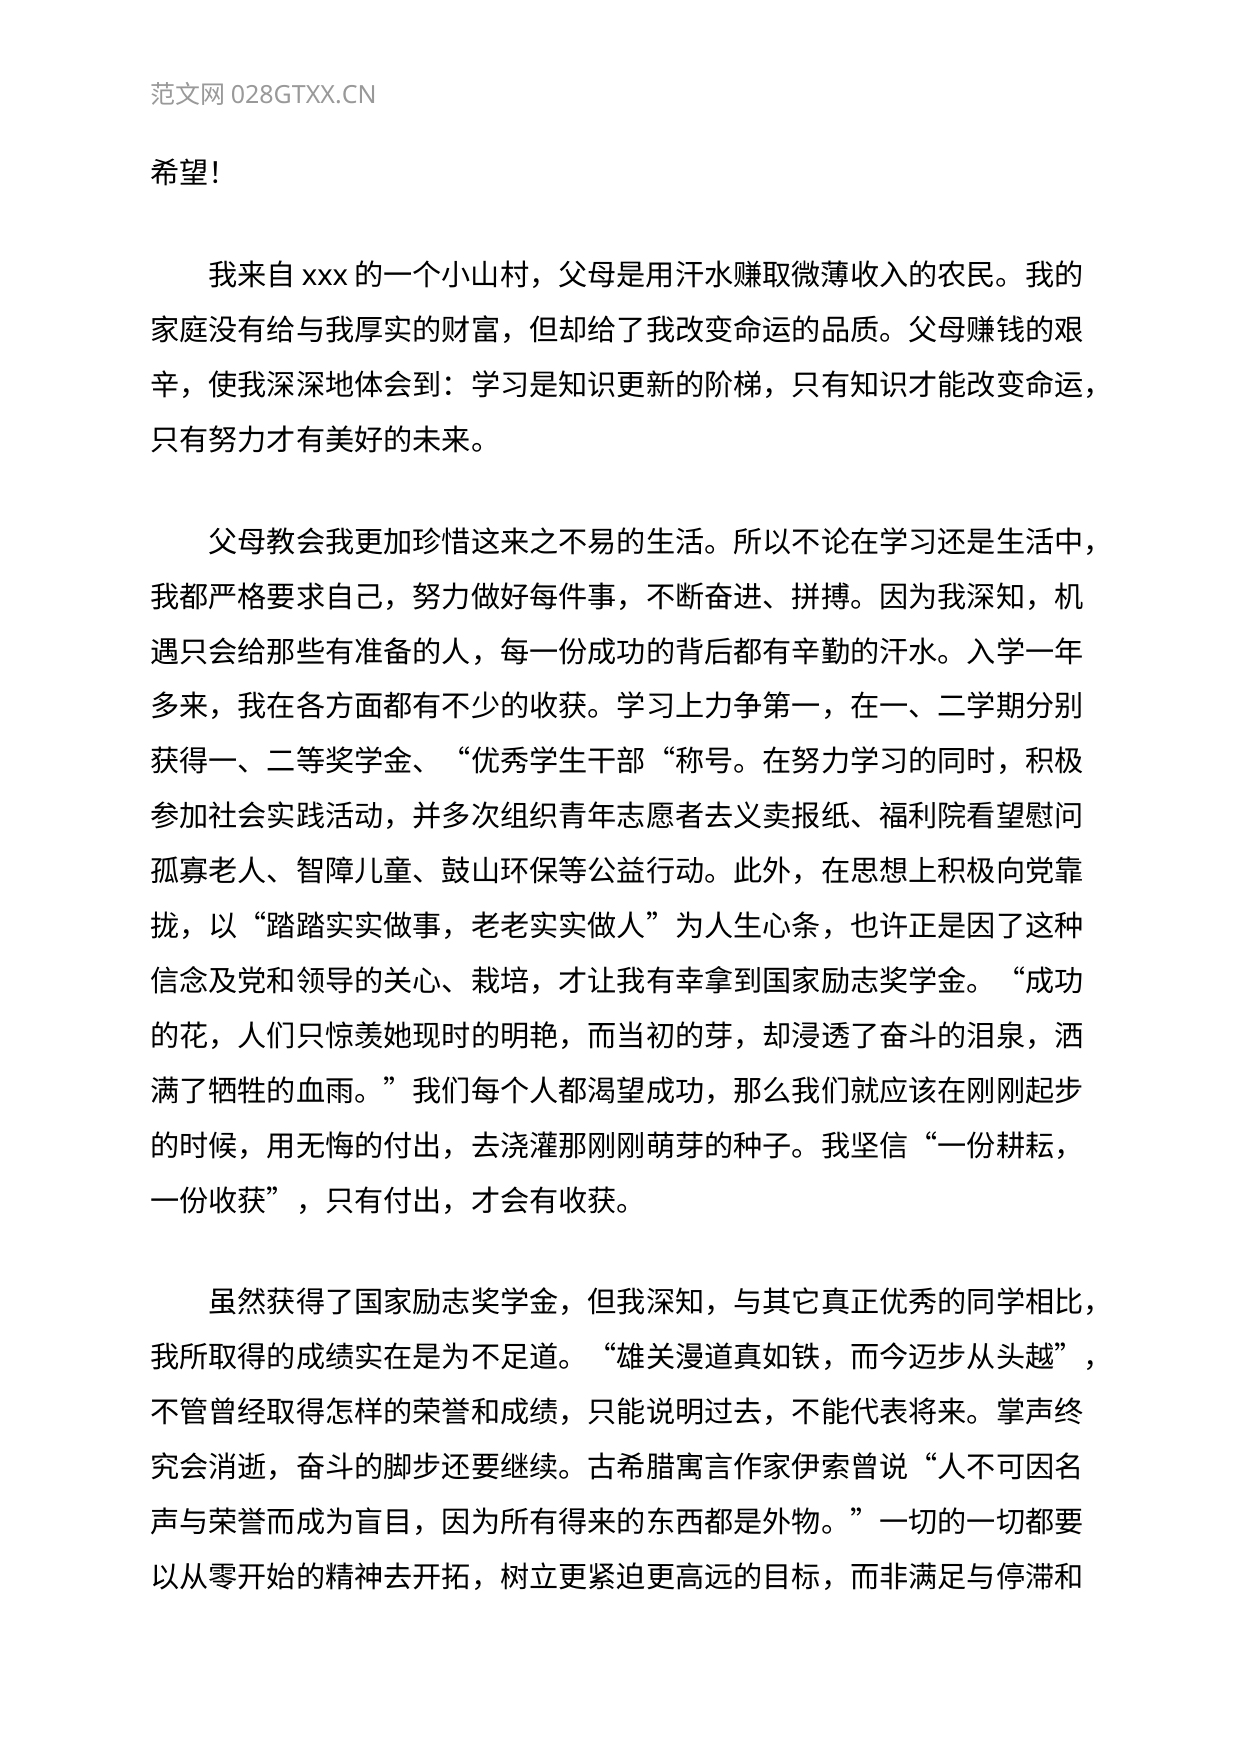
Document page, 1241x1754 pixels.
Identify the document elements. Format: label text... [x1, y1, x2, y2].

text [150, 1279, 1090, 1596]
text 父母教会我更加珍惜这来之不易的生活。所以不论在学习还是生活中，我都严格要求自己，努力做好每件事，不断奋进、拼搏。因为我深知，机遇只会给那些有准备的人，每一份成功的背后都有辛勤的汗水。入学一年多来，我在各方面都有不少的收获。学习上力争第一，在一、二学期分别获得一、二等奖学金、“优秀学生干部“称号。在努力学习的同时，积极参加社会实践活动，并多次组织青年志愿者去义卖报纸、福利院看望慰问孤寡老人、智障儿童、鼓山环保等公益行动。此外，在思想上积极向党靠拢，以“踏踏实实做事，老老实实做人”为人生心条，也许正是因了这种信念及党和领导的关心、栽培，才让我有幸拿到国家励志奖学金。“成功的花，人们只惊羡她现时的明艳，而当初的芽，却浸透了奋斗的泪泉，洒满了牺牲的血雨。”我们每个人都渴望成功，那么我们就应该在刚刚起步的时候，用无悔的付出，去浇灌那刚刚萌芽的种子。我坚信“一份耕耘，一份收获”，只有付出，才会有收获。 [150, 518, 1090, 1219]
text 我来自xxx的一个小山村，父母是用汗水赚取微薄收入的农民。我的家庭没有给与我厚实的财富，但却给了我改变命运的品质。父母赚钱的艰辛，使我深深地体会到：学习是知识更新的阶梯，只有知识才能改变命运，只有努力才有美好的未来。 [150, 252, 1090, 459]
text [150, 150, 1090, 192]
